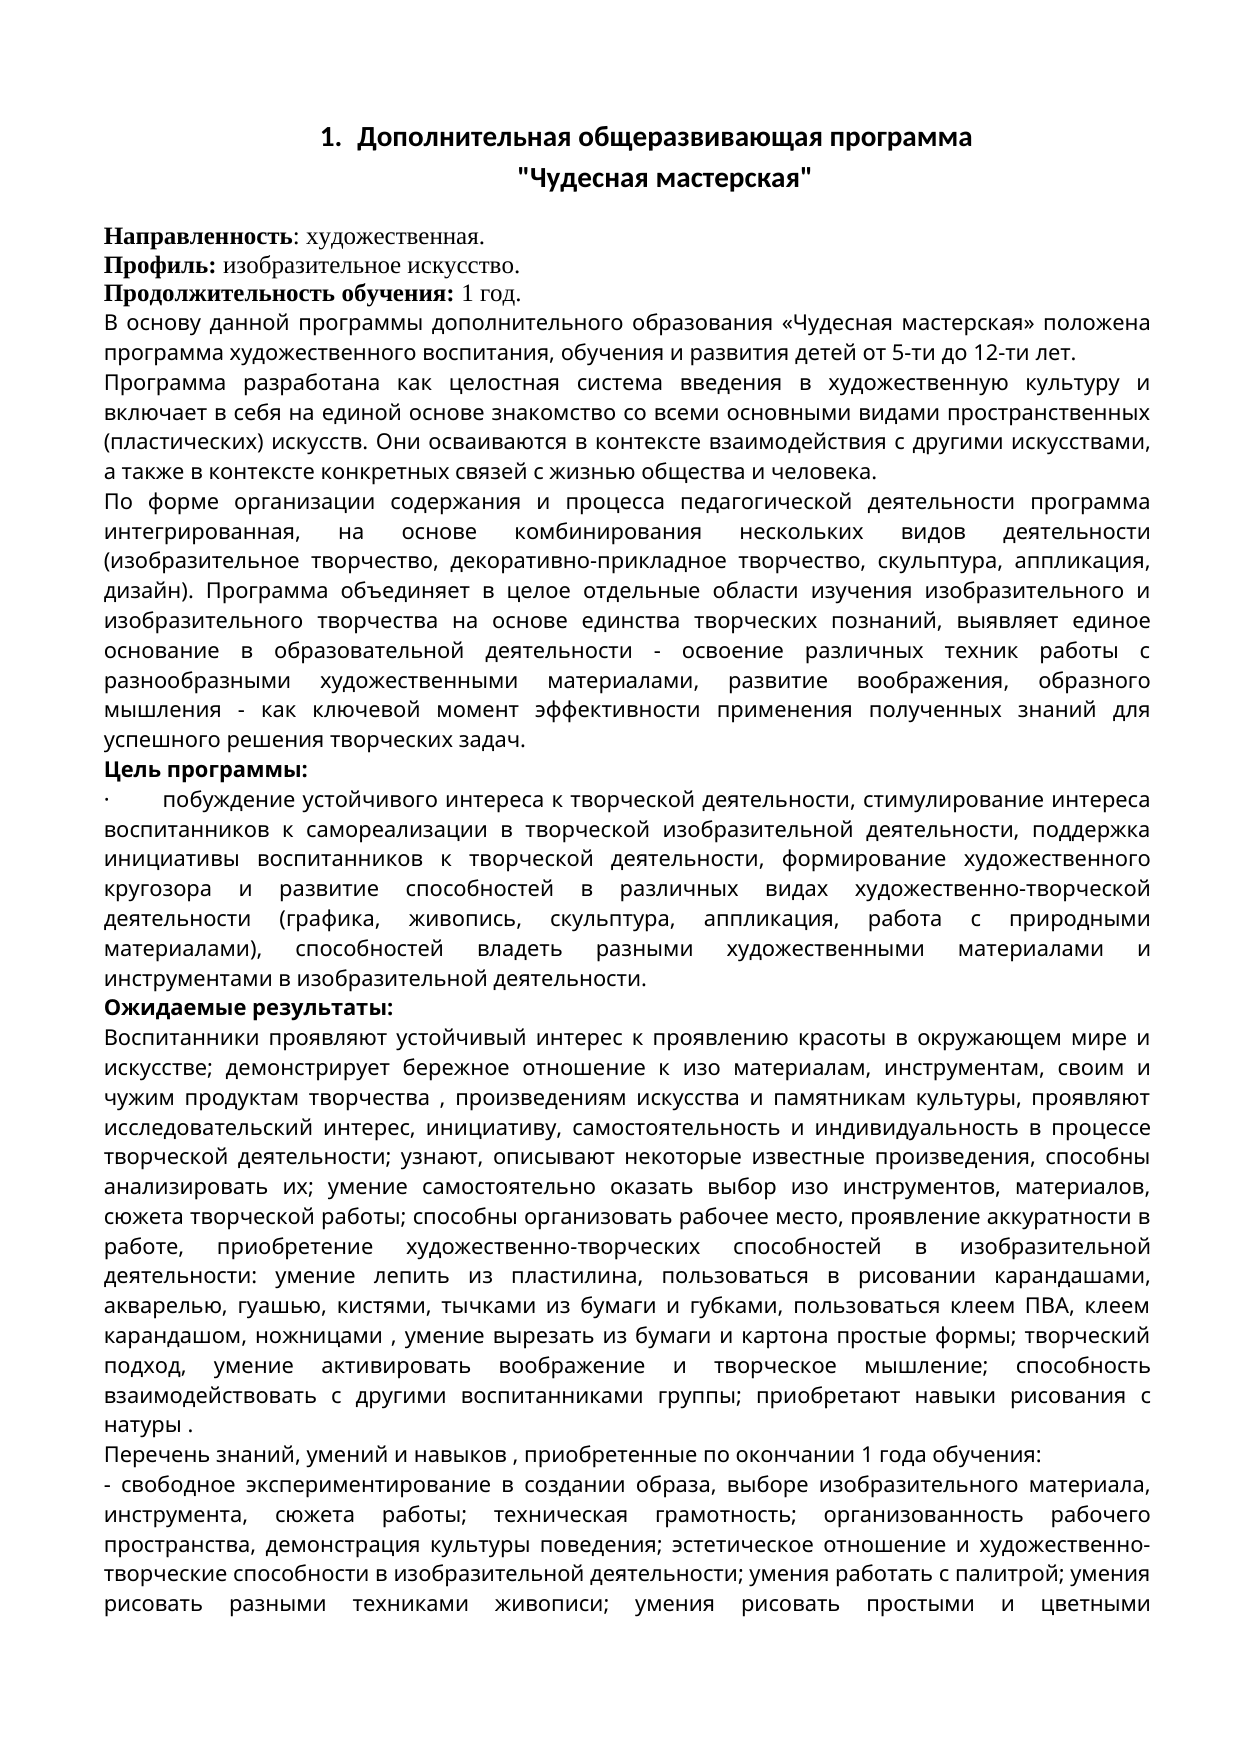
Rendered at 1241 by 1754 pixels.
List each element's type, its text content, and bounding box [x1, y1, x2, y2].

list "Чудесная мастерская" [178, 159, 1152, 195]
text Программа разработана как целостная система введения в художественную культуру и включает в себя на единой основе знакомство со всеми основными видами пространственных (пластических) искусств. Они осваиваются в контексте взаимодействия с другими искусствами, а также в контексте конкретных связей с жизнью общества и человека. [103, 367, 1152, 486]
text Профиль: изобразительное искусство. [103, 250, 1152, 278]
text Направленность: художественная. [103, 221, 1152, 250]
text Ожидаемые результаты: [103, 992, 1152, 1022]
text · побуждение устойчивого интереса к творческой деятельности, стимулирование интереса воспитанников к самореализации в творческой изобразительной деятельности, поддержка инициативы воспитанников к творческой деятельности, формирование художественного кругозора и развитие способностей в различных видах художественно-творческой деятельности (графика, живопись, скульптура, аппликация, работа с природными материалами), способностей владеть разными художественными материалами и инструментами в изобразительной деятельности. [103, 784, 1152, 992]
text В основу данной программы дополнительного образования «Чудесная мастерская» положена программа художественного воспитания, обучения и развития детей от 5-ти до 12-ти лет. [103, 307, 1152, 367]
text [103, 1469, 1152, 1618]
text Цель программы: [103, 754, 1152, 784]
text Продолжительность обучения: 1 год. [103, 278, 1152, 307]
text По форме организации содержания и процесса педагогической деятельности программа интегрированная, на основе комбинирования нескольких видов деятельности (изобразительное творчество, декоративно-прикладное творчество, скульптура, аппликация, дизайн). Программа объединяет в целое отдельные области изучения изобразительного и изобразительного творчества на основе единства творческих познаний, выявляет единое основание в образовательной деятельности - освоение различных техник работы с разнообразными художественными материалами, развитие воображения, образного мышления - как ключевой момент эффективности применения полученных знаний для успешного решения творческих задач. [103, 486, 1152, 754]
text Перечень знаний, умений и навыков , приобретенные по окончании 1 года обучения: [103, 1439, 1152, 1469]
text Воспитанники проявляют устойчивый интерес к проявлению красоты в окружающем мире и искусстве; демонстрирует бережное отношение к изо материалам, инструментам, своим и чужим продуктам творчества , произведениям искусства и памятникам культуры, проявляют исследовательский интерес, инициативу, самостоятельность и индивидуальность в процессе творческой деятельности; узнают, описывают некоторые известные произведения, способны анализировать их; умение самостоятельно оказать выбор изо инструментов, материалов, сюжета творческой работы; способны организовать рабочее место, проявление аккуратности в работе, приобретение художественно-творческих способностей в изобразительной деятельности: умение лепить из пластилина, пользоваться в рисовании карандашами, акварелью, гуашью, кистями, тычками из бумаги и губками, пользоваться клеем ПВА, клеем карандашом, ножницами , умение вырезать из бумаги и картона простые формы; творческий подход, умение активировать воображение и творческое мышление; способность взаимодействовать с другими воспитанниками группы; приобретают навыки рисования с натуры . [103, 1022, 1152, 1439]
list Дополнительная общеразвивающая программа [141, 118, 1152, 154]
